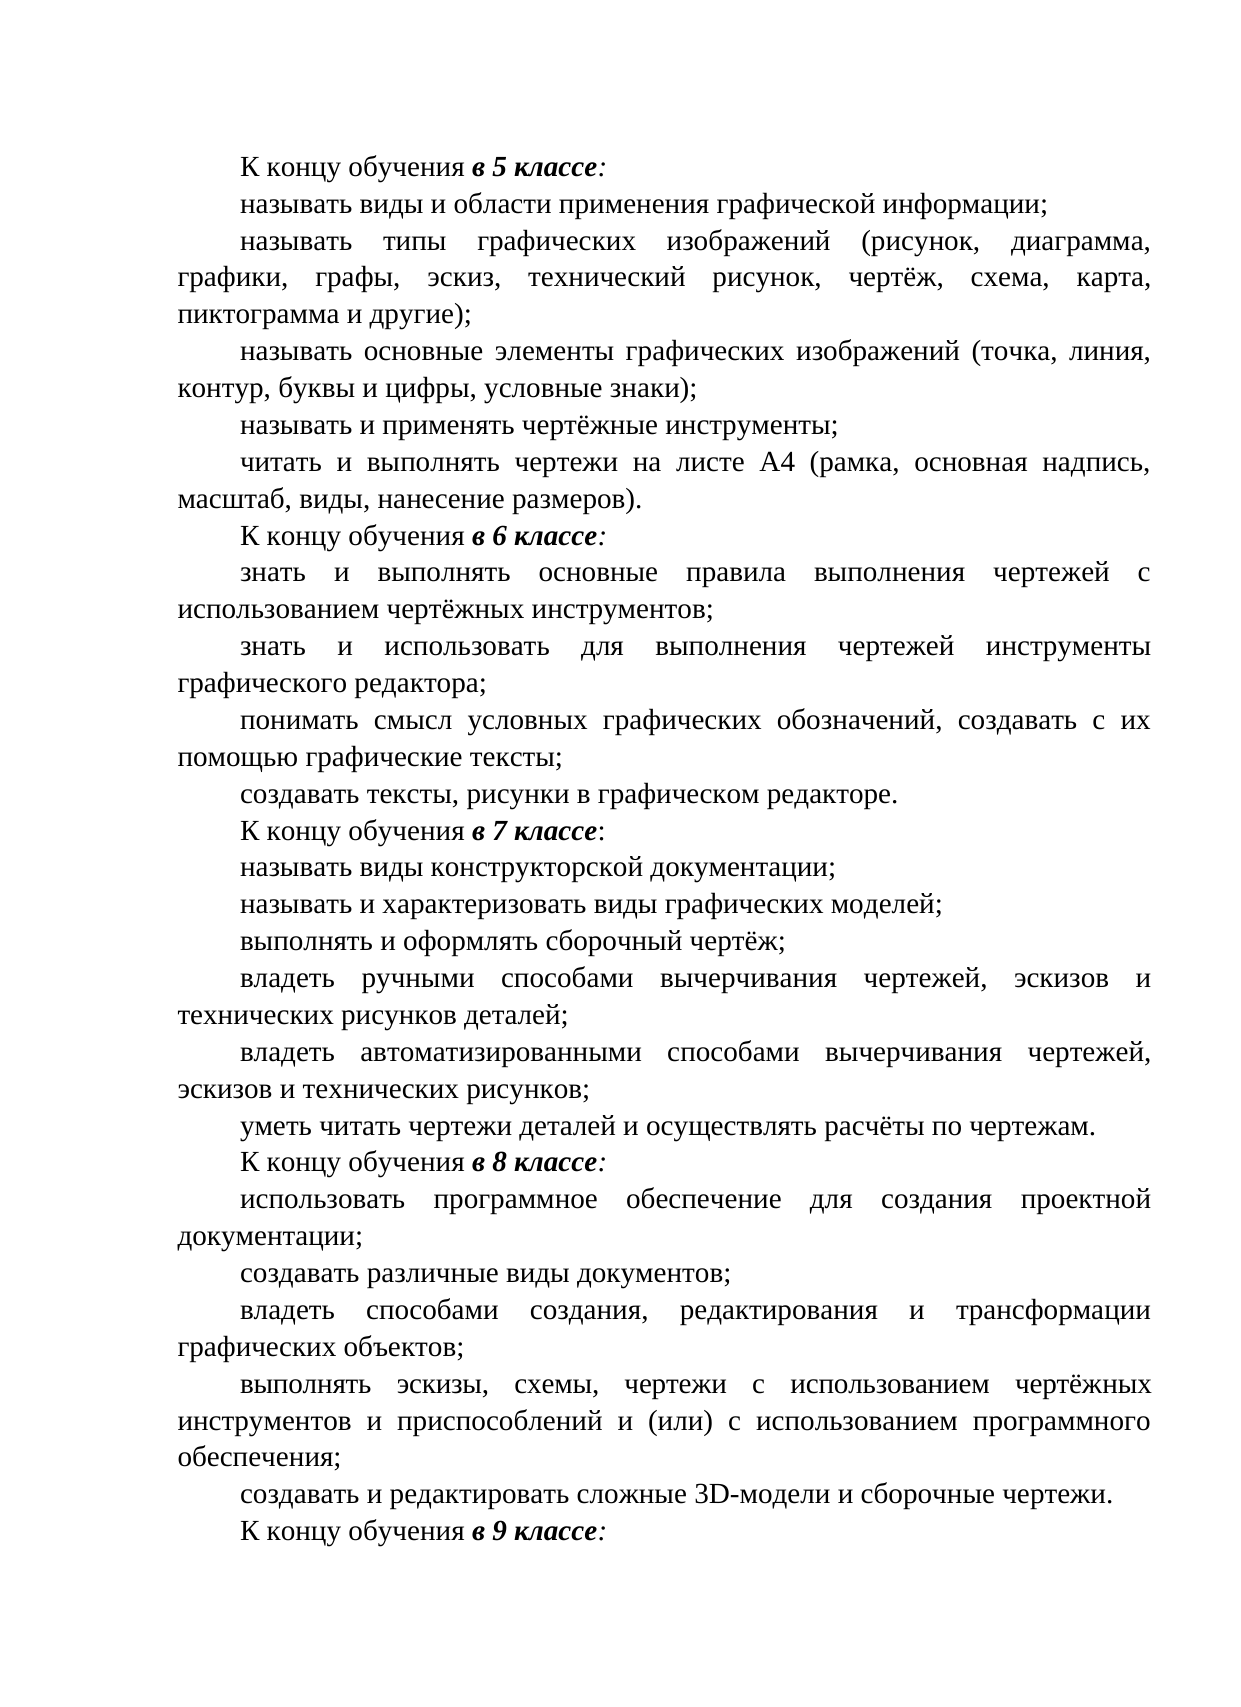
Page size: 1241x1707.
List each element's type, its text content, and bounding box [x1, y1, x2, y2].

text называть типы графических изображений (рисунок, диаграмма, графики, графы, эскиз, технический рисунок, чертёж, схема, карта, пиктограмма и другие); [177, 223, 1152, 330]
text знать и использовать для выполнения чертежей инструменты графического редактора; [177, 628, 1152, 699]
text выполнять и оформлять сборочный чертёж; [177, 923, 1152, 957]
text читать и выполнять чертежи на листе А4 (рамка, основная надпись, масштаб, виды, нанесение размеров). [177, 444, 1152, 514]
text К концу обучения в 7 классе: [177, 813, 1152, 846]
text знать и выполнять основные правила выполнения чертежей с использованием чертёжных инструментов; [177, 554, 1152, 625]
text владеть способами создания, редактирования и трансформации графических объектов; [177, 1292, 1152, 1362]
text выполнять эскизы, схемы, чертежи с использованием чертёжных инструментов и приспособлений и (или) с использованием программного обеспечения; [177, 1366, 1152, 1473]
text создавать и редактировать сложные 3D-модели и сборочные чертежи. [177, 1476, 1152, 1510]
text К концу обучения в 6 классе: [177, 518, 1152, 551]
text называть виды конструкторской документации; [177, 849, 1152, 883]
text создавать тексты, рисунки в графическом редакторе. [177, 776, 1152, 809]
text называть основные элементы графических изображений (точка, линия, контур, буквы и цифры, условные знаки); [177, 333, 1152, 404]
text владеть автоматизированными способами вычерчивания чертежей, эскизов и технических рисунков; [177, 1034, 1152, 1104]
text владеть ручными способами вычерчивания чертежей, эскизов и технических рисунков деталей; [177, 960, 1152, 1031]
text К концу обучения в 5 классе: [177, 149, 1152, 182]
text называть и применять чертёжные инструменты; [177, 407, 1152, 441]
text называть виды и области применения графической информации; [177, 186, 1152, 219]
text создавать различные виды документов; [177, 1255, 1152, 1289]
text К концу обучения в 8 классе: [177, 1144, 1152, 1178]
text уметь читать чертежи деталей и осуществлять расчёты по чертежам. [177, 1108, 1152, 1141]
text использовать программное обеспечение для создания проектной документации; [177, 1181, 1152, 1252]
text К концу обучения в 9 классе: [177, 1513, 1152, 1547]
text называть и характеризовать виды графических моделей; [177, 886, 1152, 920]
text понимать смысл условных графических обозначений, создавать с их помощью графические тексты; [177, 702, 1152, 772]
